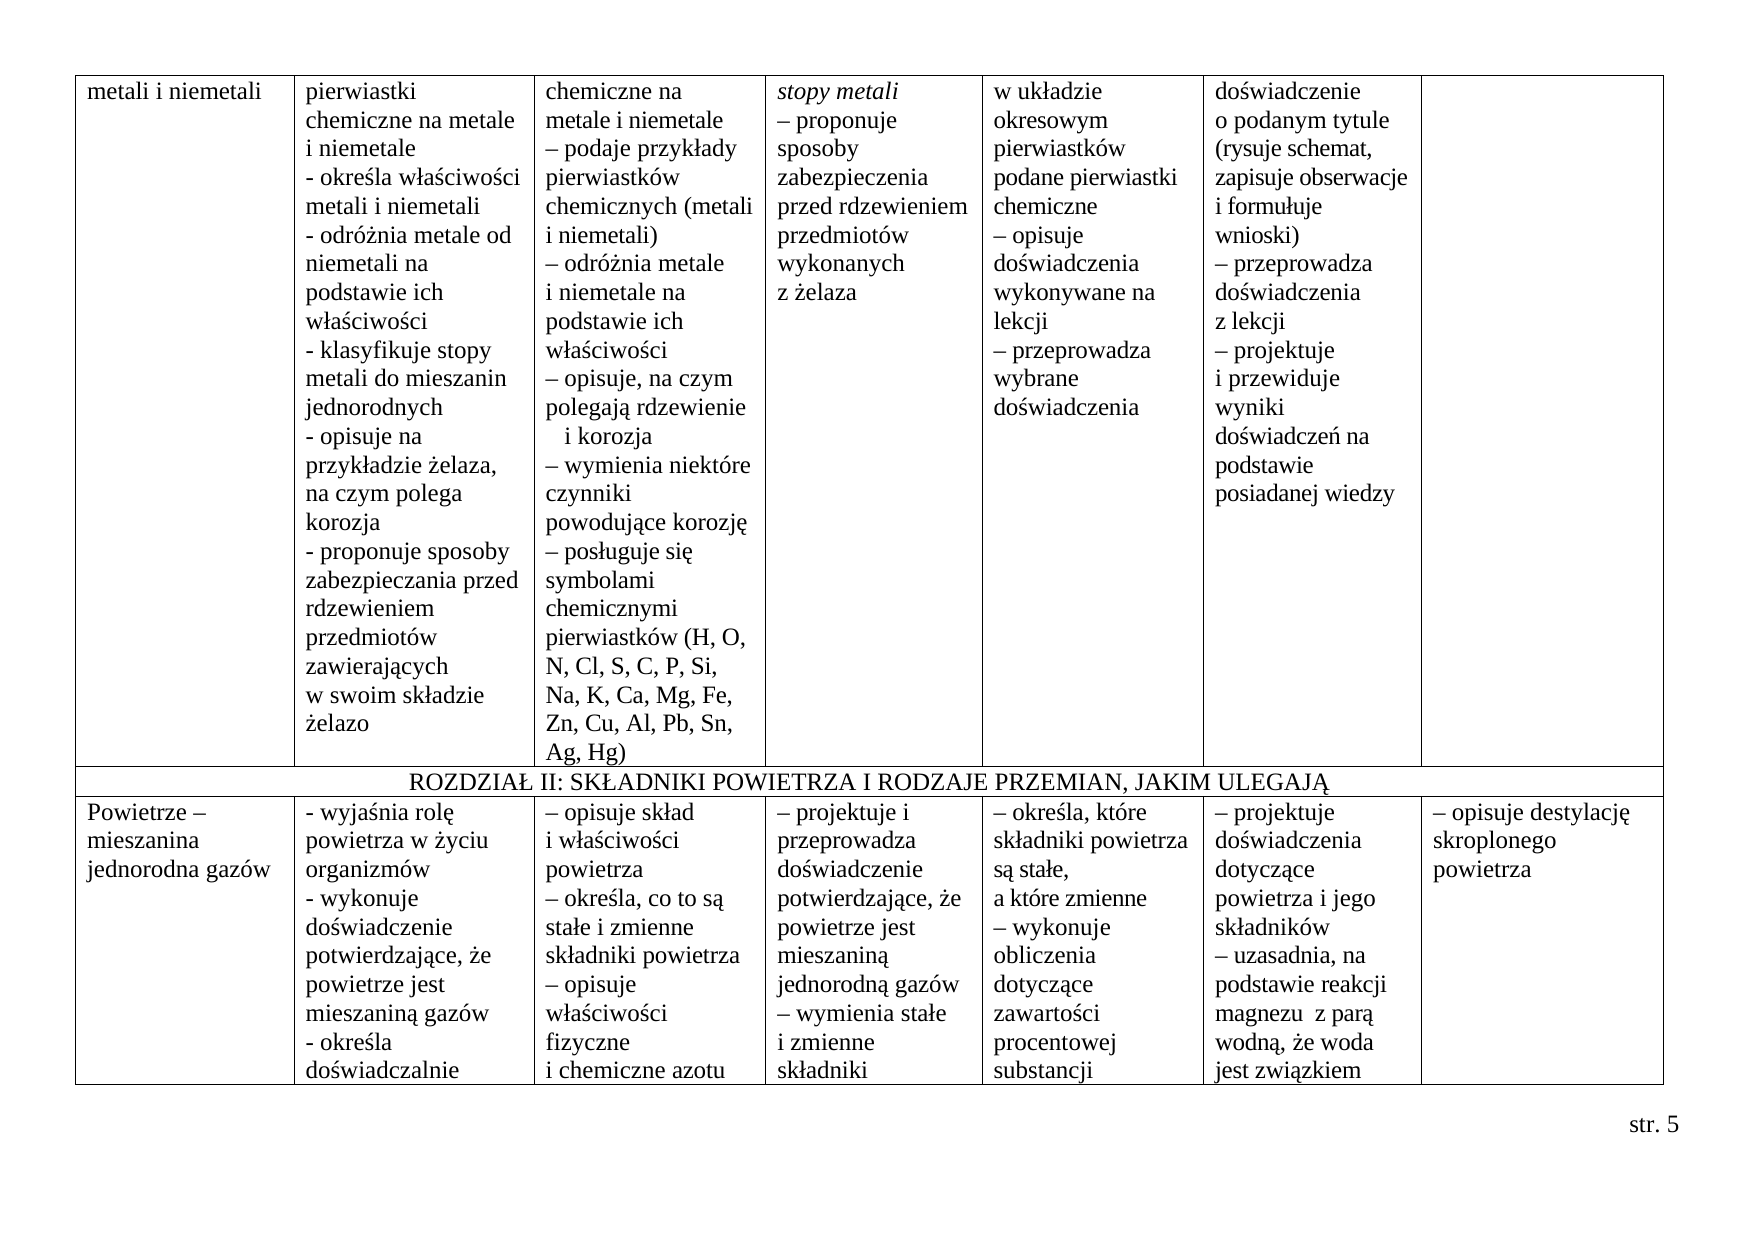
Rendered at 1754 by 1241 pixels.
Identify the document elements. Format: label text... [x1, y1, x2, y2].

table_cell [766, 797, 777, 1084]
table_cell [295, 797, 534, 1084]
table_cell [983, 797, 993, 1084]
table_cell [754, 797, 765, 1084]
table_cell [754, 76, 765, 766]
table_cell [76, 76, 294, 766]
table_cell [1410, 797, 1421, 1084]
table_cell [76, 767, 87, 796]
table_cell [1204, 76, 1421, 766]
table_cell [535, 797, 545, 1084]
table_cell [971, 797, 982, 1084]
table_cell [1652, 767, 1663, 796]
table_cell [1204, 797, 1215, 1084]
table_cell – definiuje pojęcie stopy metali – proponuje sposoby zabezpieczenia przed rdzewieniem przedmiotów wykonanych z żelaza [766, 76, 982, 766]
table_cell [76, 797, 294, 1084]
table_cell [1422, 797, 1663, 1084]
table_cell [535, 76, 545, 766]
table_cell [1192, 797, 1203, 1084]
